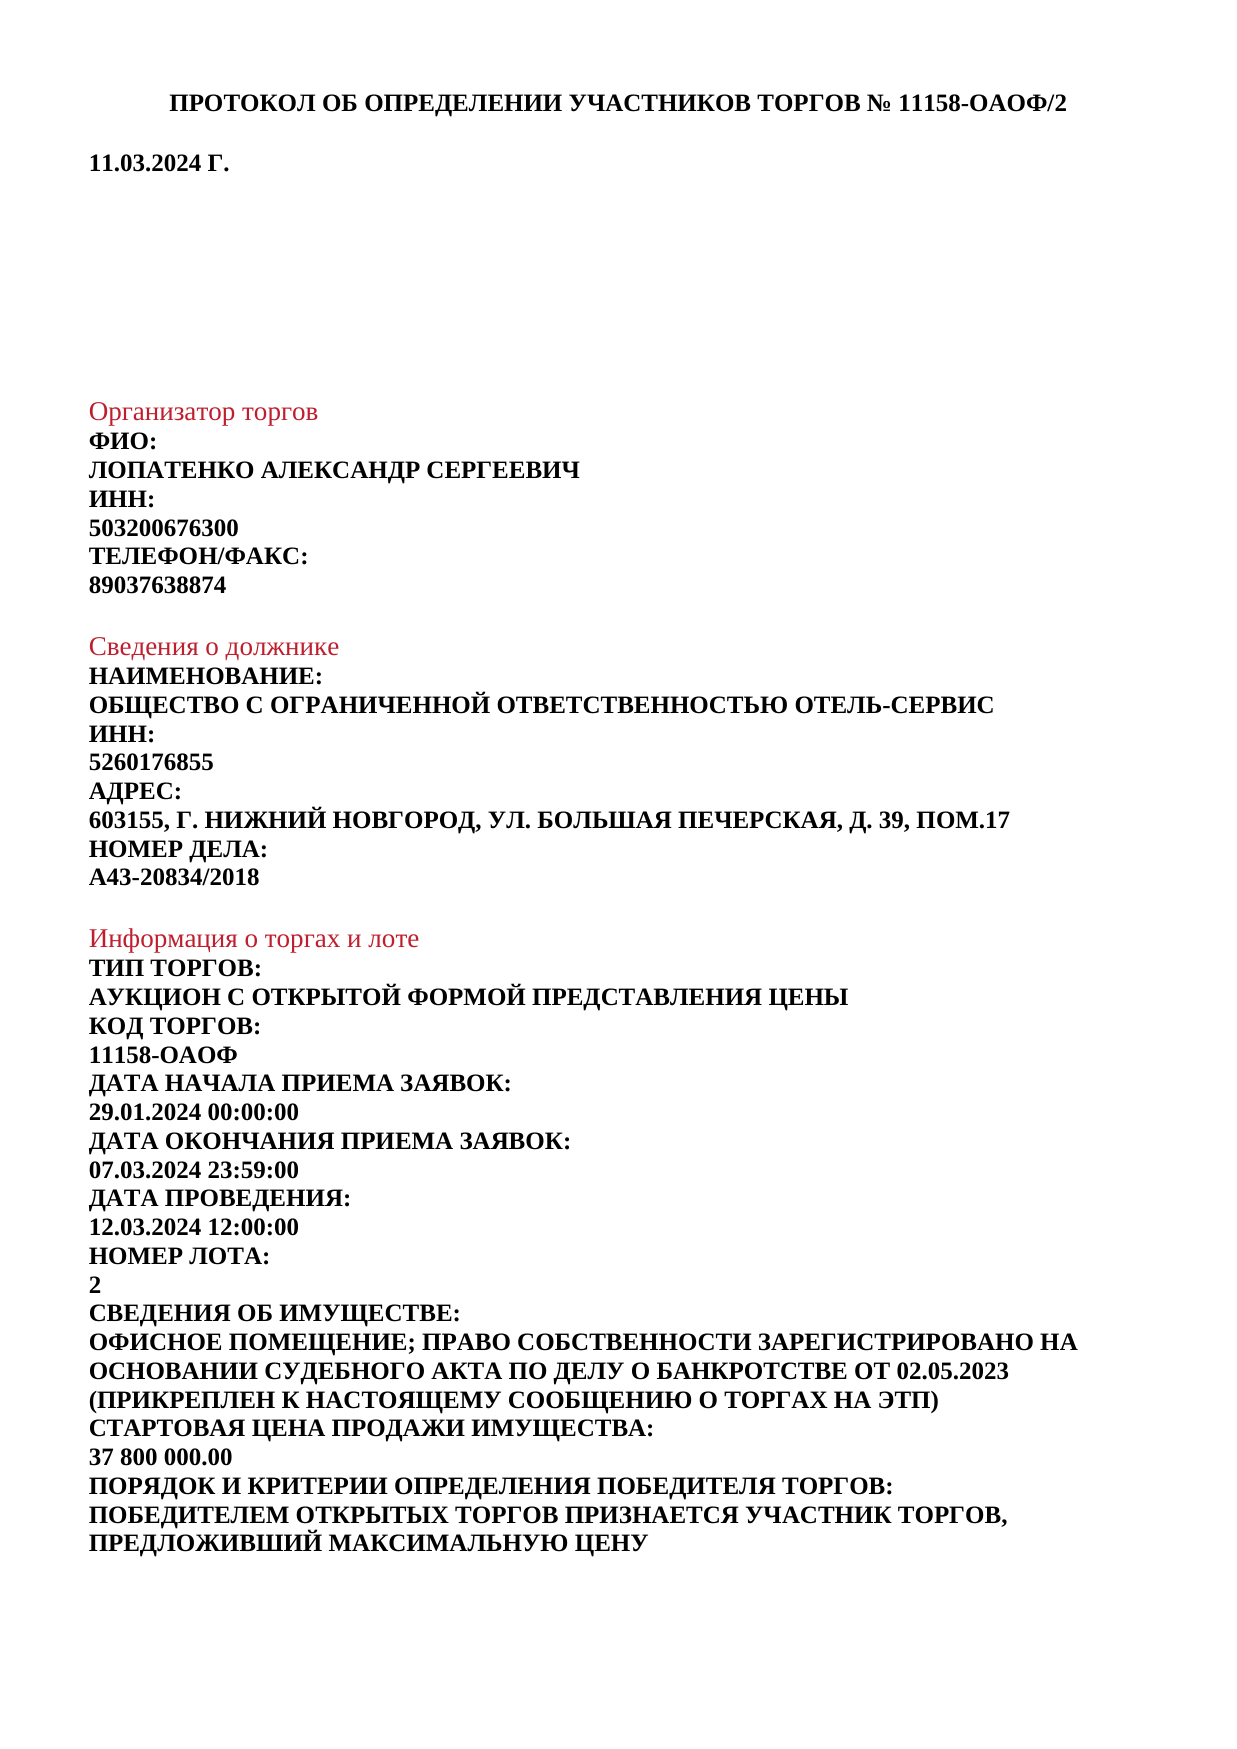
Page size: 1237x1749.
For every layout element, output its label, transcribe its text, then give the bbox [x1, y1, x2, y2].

text ПРОТОКОЛ ОБ ОПРЕДЕЛЕНИИ УЧАСТНИКОВ ТОРГОВ № 11158-ОАОФ/2 [88, 88, 1148, 117]
